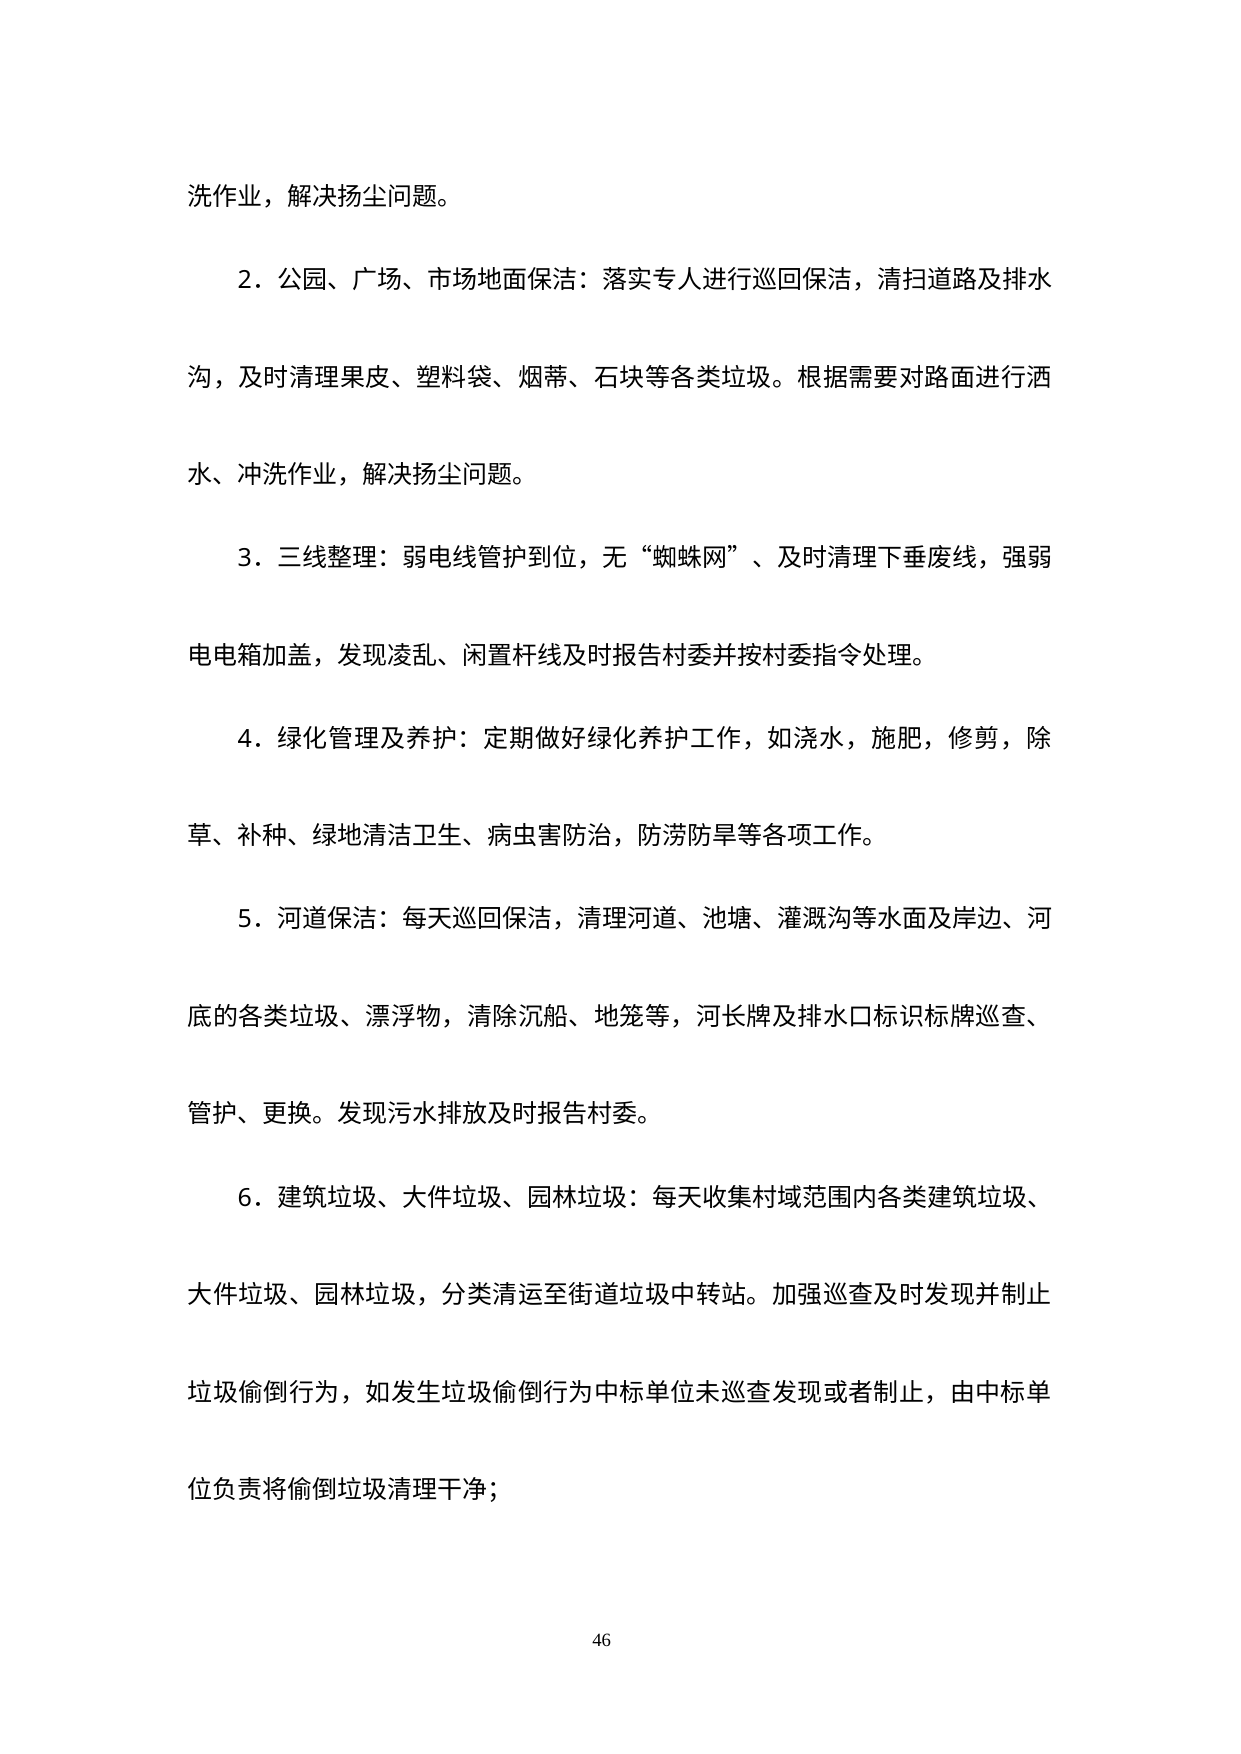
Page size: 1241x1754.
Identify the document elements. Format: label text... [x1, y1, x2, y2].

list 建筑垃圾、大件垃圾、园林垃圾：每天收集村域范围内各类建筑垃圾、大件垃圾、园林垃圾，分类清运至街道垃圾中转站。加强巡查及时发现并制止垃圾偷倒行为，如发生垃圾偷倒行为中标单位未巡查发现或者制止，由中标单位负责将偷倒垃圾清理干净； [187, 1163, 1053, 1520]
list 绿化管理及养护：定期做好绿化养护工作，如浇水，施肥，修剪，除草、补种、绿地清洁卫生、病虫害防治，防涝防旱等各项工作。 [187, 704, 1053, 866]
list 三线整理：弱电线管护到位，无“蜘蛛网”、及时清理下垂废线，强弱电电箱加盖，发现凌乱、闲置杆线及时报告村委并按村委指令处理。 [187, 523, 1053, 686]
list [187, 162, 1053, 227]
list 公园、广场、市场地面保洁：落实专人进行巡回保洁，清扫道路及排水沟，及时清理果皮、塑料袋、烟蒂、石块等各类垃圾。根据需要对路面进行洒水、冲洗作业，解决扬尘问题。 [187, 245, 1053, 505]
list 河道保洁：每天巡回保洁，清理河道、池塘、灌溉沟等水面及岸边、河底的各类垃圾、漂浮物，清除沉船、地笼等，河长牌及排水口标识标牌巡查、管护、更换。发现污水排放及时报告村委。 [187, 884, 1053, 1144]
